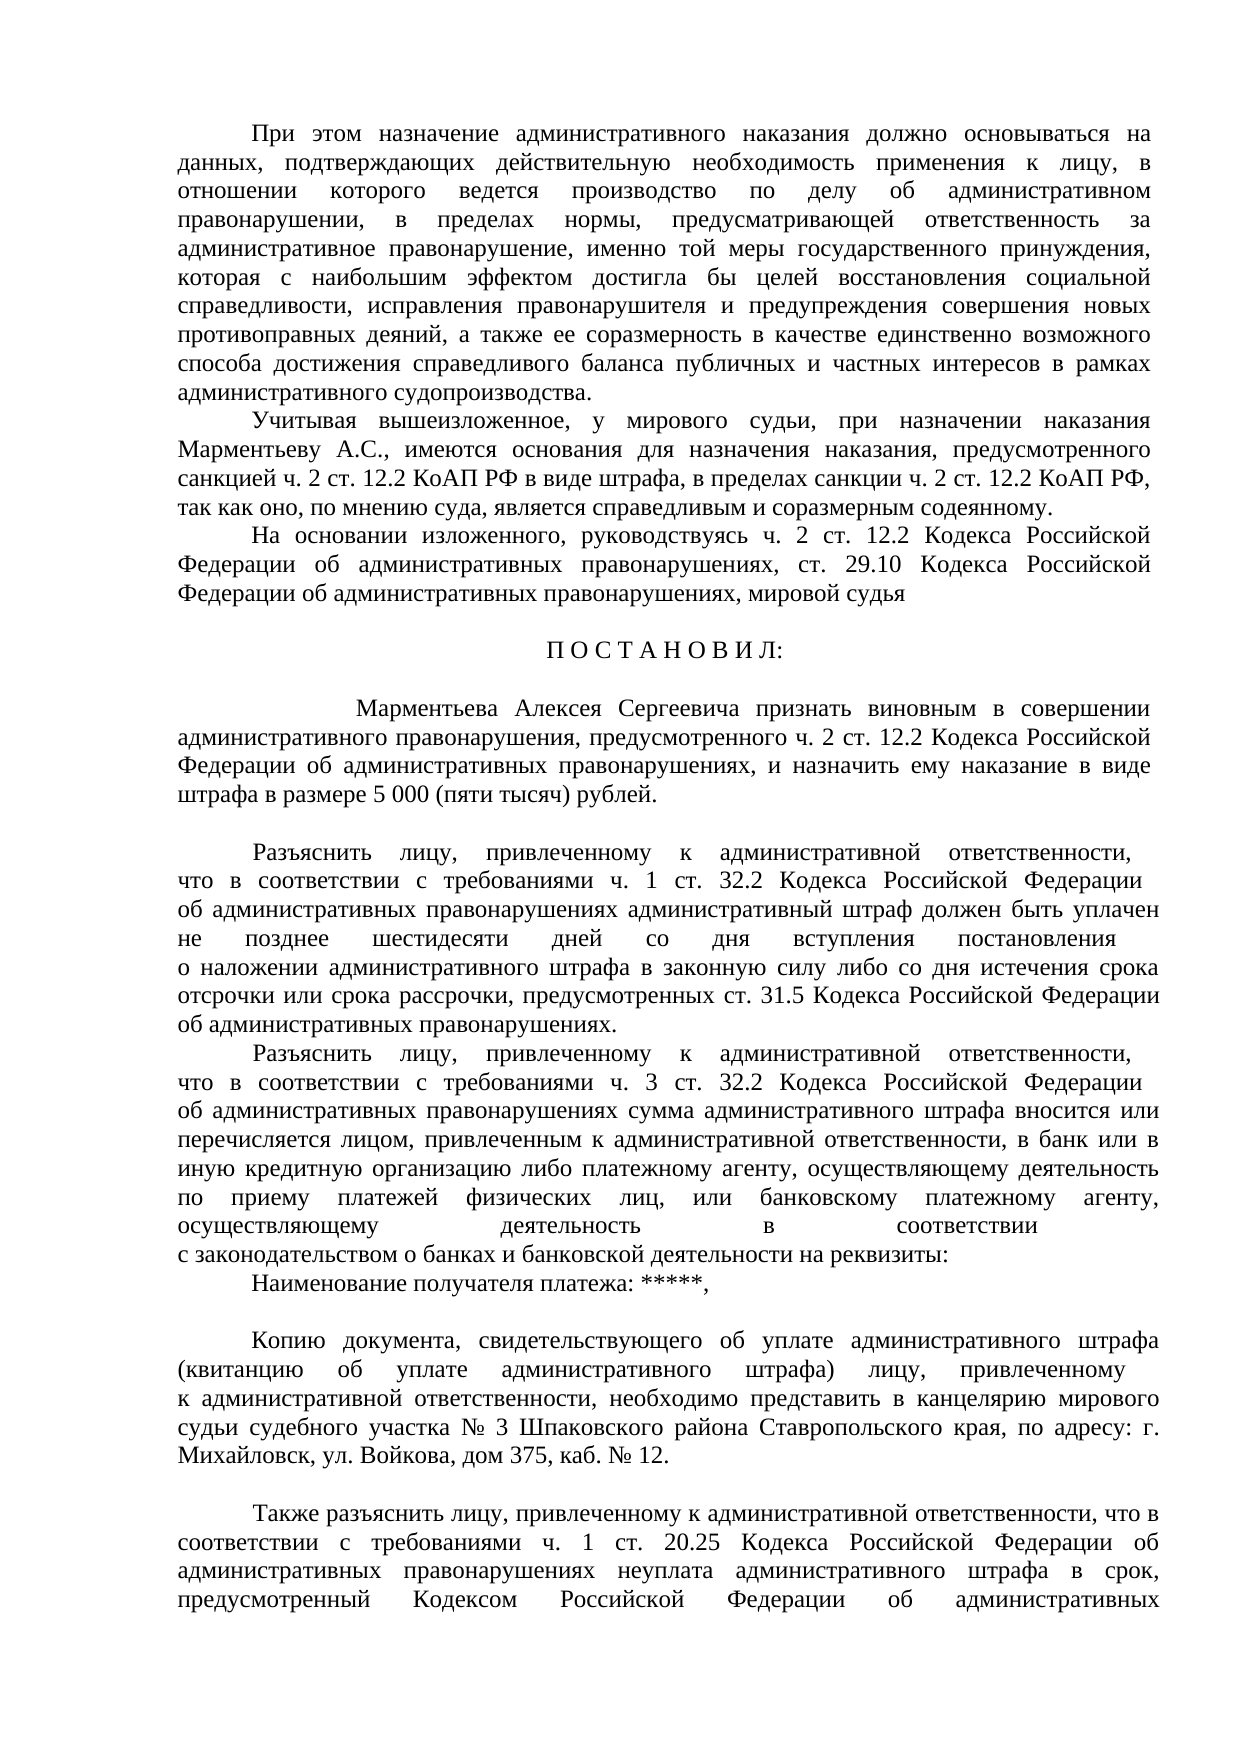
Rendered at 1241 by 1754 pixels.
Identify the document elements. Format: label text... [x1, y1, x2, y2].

text Наименование получателя платежа: *****, [177, 1268, 1152, 1297]
text Разъяснить лицу, привлеченному к административной ответственности, что в соответствии с требованиями ч. 3 ст. 32.2 Кодекса Российской Федерации об административных правонарушениях сумма административного штрафа вносится или перечисляется лицом, привлеченным к административной ответственности, в банк или в иную кредитную организацию либо платежному агенту, осуществляющему деятельность по приему платежей физических лиц, или банковскому платежному агенту, осуществляющему деятельность в соответствии с законодательством о банках и банковской деятельности на реквизиты: [177, 1038, 1160, 1268]
text Копию документа, свидетельствующего об уплате административного штрафа (квитанцию об уплате административного штрафа) лицу, привлеченному к административной ответственности, необходимо представить в канцелярию мирового судьи судебного участка № 3 Шпаковского района Ставропольского края, по адресу: г. Михайловск, ул. Войкова, дом 375, каб. № 12. [177, 1326, 1160, 1469]
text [177, 1498, 1160, 1613]
text П О С Т А Н О В И Л: [177, 636, 1152, 664]
text Марментьева Алексея Сергеевича признать виновным в совершении административного правонарушения, предусмотренного ч. 2 ст. 12.2 Кодекса Российской Федерации об административных правонарушениях, и назначить ему наказание в виде штрафа в размере 5 000 (пяти тысяч) рублей. [177, 693, 1152, 808]
text Разъяснить лицу, привлеченному к административной ответственности, что в соответствии с требованиями ч. 1 ст. 32.2 Кодекса Российской Федерации об административных правонарушениях административный штраф должен быть уплачен не позднее шестидесяти дней со дня вступления постановления о наложении административного штрафа в законную силу либо со дня истечения срока отсрочки или срока рассрочки, предусмотренных ст. 31.5 Кодекса Российской Федерации об административных правонарушениях. [177, 837, 1160, 1038]
text Учитывая вышеизложенное, у мирового судьи, при назначении наказания Марментьеву А.С., имеются основания для назначения наказания, предусмотренного санкцией ч. 2 ст. 12.2 КоАП РФ в виде штрафа, в пределах санкции ч. 2 ст. 12.2 КоАП РФ, так как оно, по мнению суда, является справедливым и соразмерным содеянному. [177, 406, 1152, 521]
text На основании изложенного, руководствуясь ч. 2 ст. 12.2 Кодекса Российской Федерации об административных правонарушениях, ст. 29.10 Кодекса Российской Федерации об административных правонарушениях, мировой судья [177, 521, 1152, 607]
text При этом назначение административного наказания должно основываться на данных, подтверждающих действительную необходимость применения к лицу, в отношении которого ведется производство по делу об административном правонарушении, в пределах нормы, предусматривающей ответственность за административное правонарушение, именно той меры государственного принуждения, которая с наибольшим эффектом достигла бы целей восстановления социальной справедливости, исправления правонарушителя и предупреждения совершения новых противоправных деяний, а также ее соразмерность в качестве единственно возможного способа достижения справедливого баланса публичных и частных интересов в рамках административного судопроизводства. [177, 118, 1152, 406]
